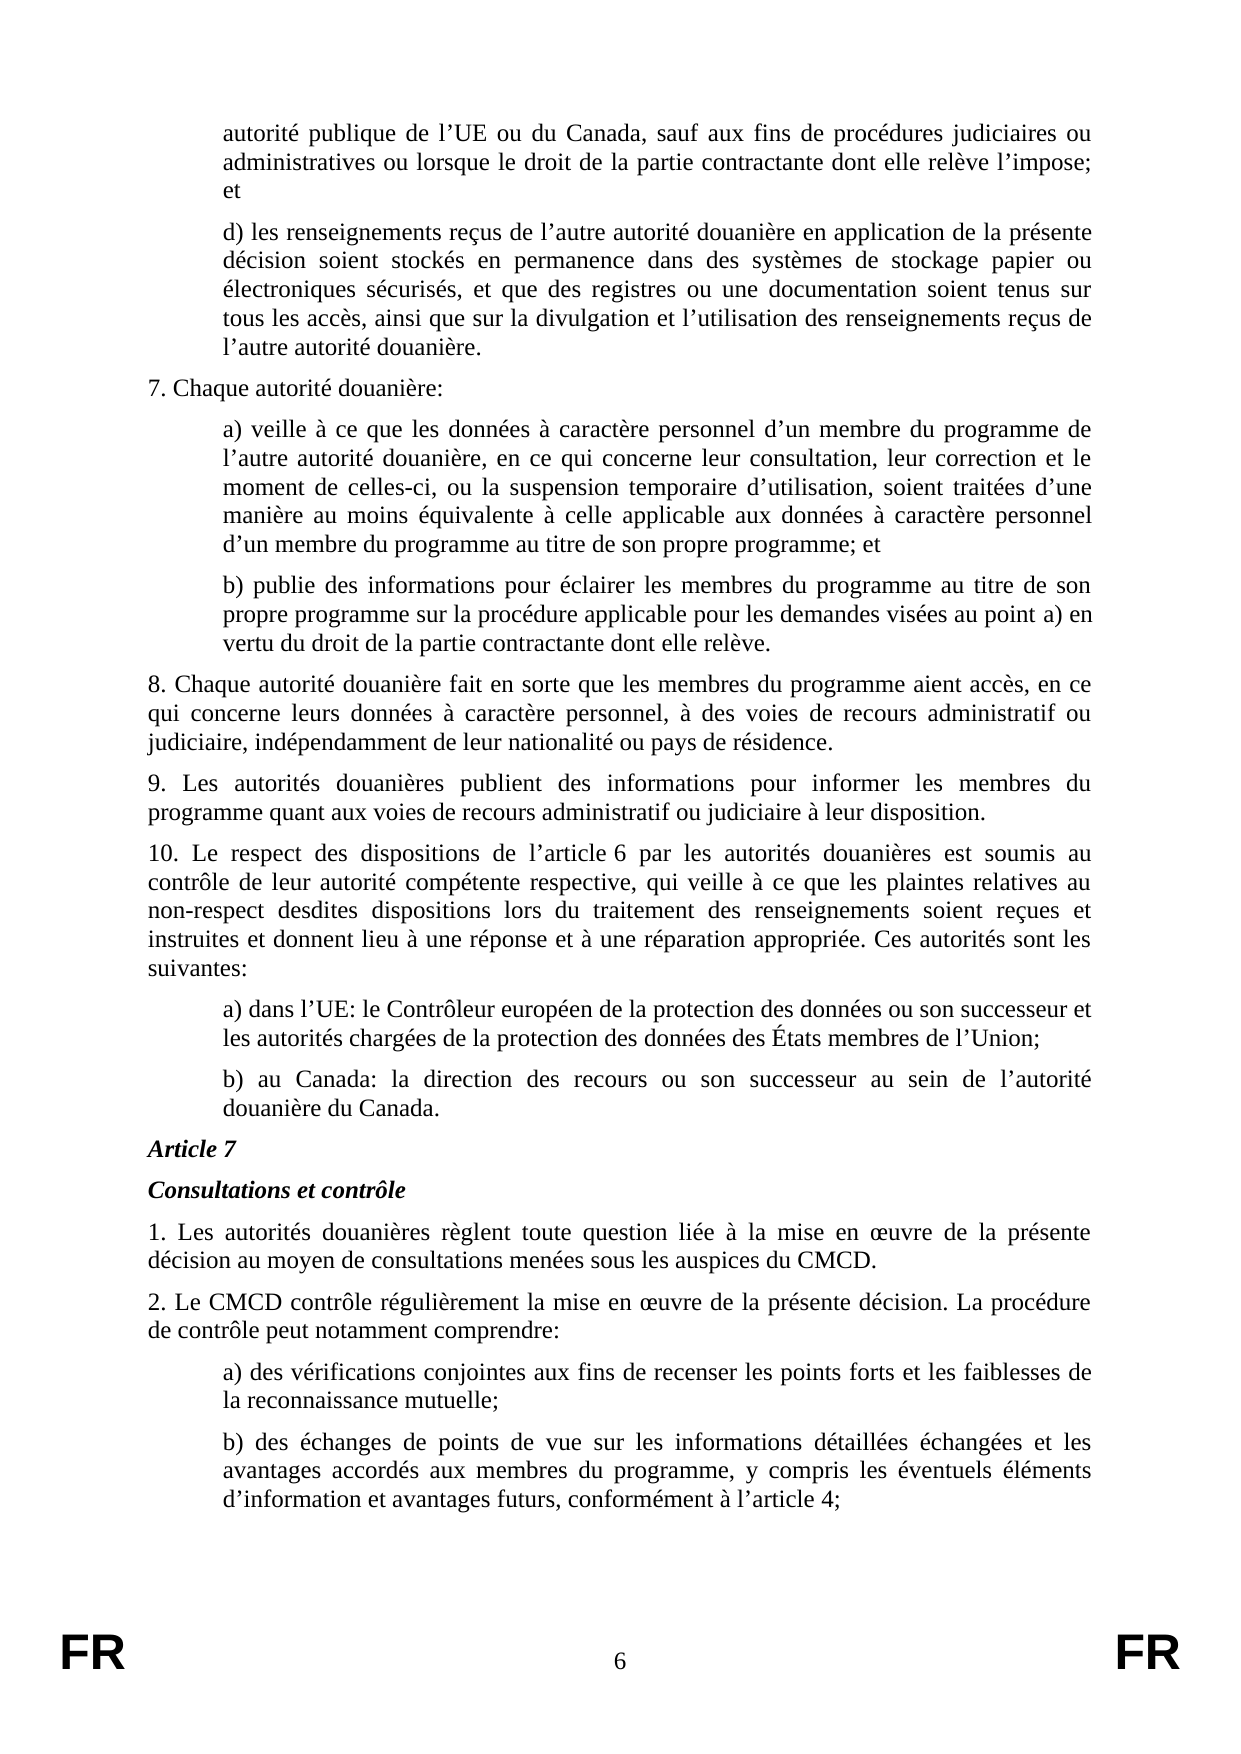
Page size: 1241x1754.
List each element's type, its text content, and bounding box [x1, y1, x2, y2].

text 10. Le respect des dispositions de l’article 6 par les autorités douanières est soumis au contrôle de leur autorité compétente respective, qui veille à ce que les plaintes relatives au non-respect desdites dispositions lors du traitement des renseignements soient reçues et instruites et donnent lieu à une réponse et à une réparation appropriée. Ces autorités sont les suivantes: [148, 838, 1093, 982]
text 2. Le CMCD contrôle régulièrement la mise en œuvre de la présente décision. La procédure de contrôle peut notamment comprendre: [148, 1287, 1093, 1344]
text 9. Les autorités douanières publient des informations pour informer les membres du programme quant aux voies de recours administratif ou judiciaire à leur disposition. [148, 768, 1093, 826]
text a) veille à ce que les données à caractère personnel d’un membre du programme de l’autre autorité douanière, en ce qui concerne leur consultation, leur correction et le moment de celles-ci, ou la suspension temporaire d’utilisation, soient traitées d’une manière au moins équivalente à celle applicable aux données à caractère personnel d’un membre du programme au titre de son propre programme; et [223, 414, 1093, 558]
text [223, 118, 1093, 204]
text Article 7 [148, 1134, 1093, 1163]
text b) au Canada: la direction des recours ou son successeur au sein de l’autorité douanière du Canada. [223, 1064, 1093, 1122]
text 1. Les autorités douanières règlent toute question liée à la mise en œuvre de la présente décision au moyen de consultations menées sous les auspices du CMCD. [148, 1217, 1093, 1274]
text Consultations et contrôle [148, 1176, 1093, 1204]
text a) dans l’UE: le Contrôleur européen de la protection des données ou son successeur et les autorités chargées de la protection des données des États membres de l’Union; [223, 994, 1093, 1052]
text d) les renseignements reçus de l’autre autorité douanière en application de la présente décision soient stockés en permanence dans des systèmes de stockage papier ou électroniques sécurisés, et que des registres ou une documentation soient tenus sur tous les accès, ainsi que sur la divulgation et l’utilisation des renseignements reçus de l’autre autorité douanière. [223, 217, 1093, 361]
text b) publie des informations pour éclairer les membres du programme au titre de son propre programme sur la procédure applicable pour les demandes visées au point a) en vertu du droit de la partie contractante dont elle relève. [223, 571, 1093, 657]
text 8. Chaque autorité douanière fait en sorte que les membres du programme aient accès, en ce qui concerne leurs données à caractère personnel, à des voies de recours administratif ou judiciaire, indépendamment de leur nationalité ou pays de résidence. [148, 669, 1093, 756]
text 7. Chaque autorité douanière: [148, 373, 1093, 402]
text a) des vérifications conjointes aux fins de recenser les points forts et les faiblesses de la reconnaissance mutuelle; [223, 1357, 1093, 1414]
text b) des échanges de points de vue sur les informations détaillées échangées et les avantages accordés aux membres du programme, y compris les éventuels éléments d’information et avantages futurs, conformément à l’article 4; [223, 1427, 1093, 1513]
